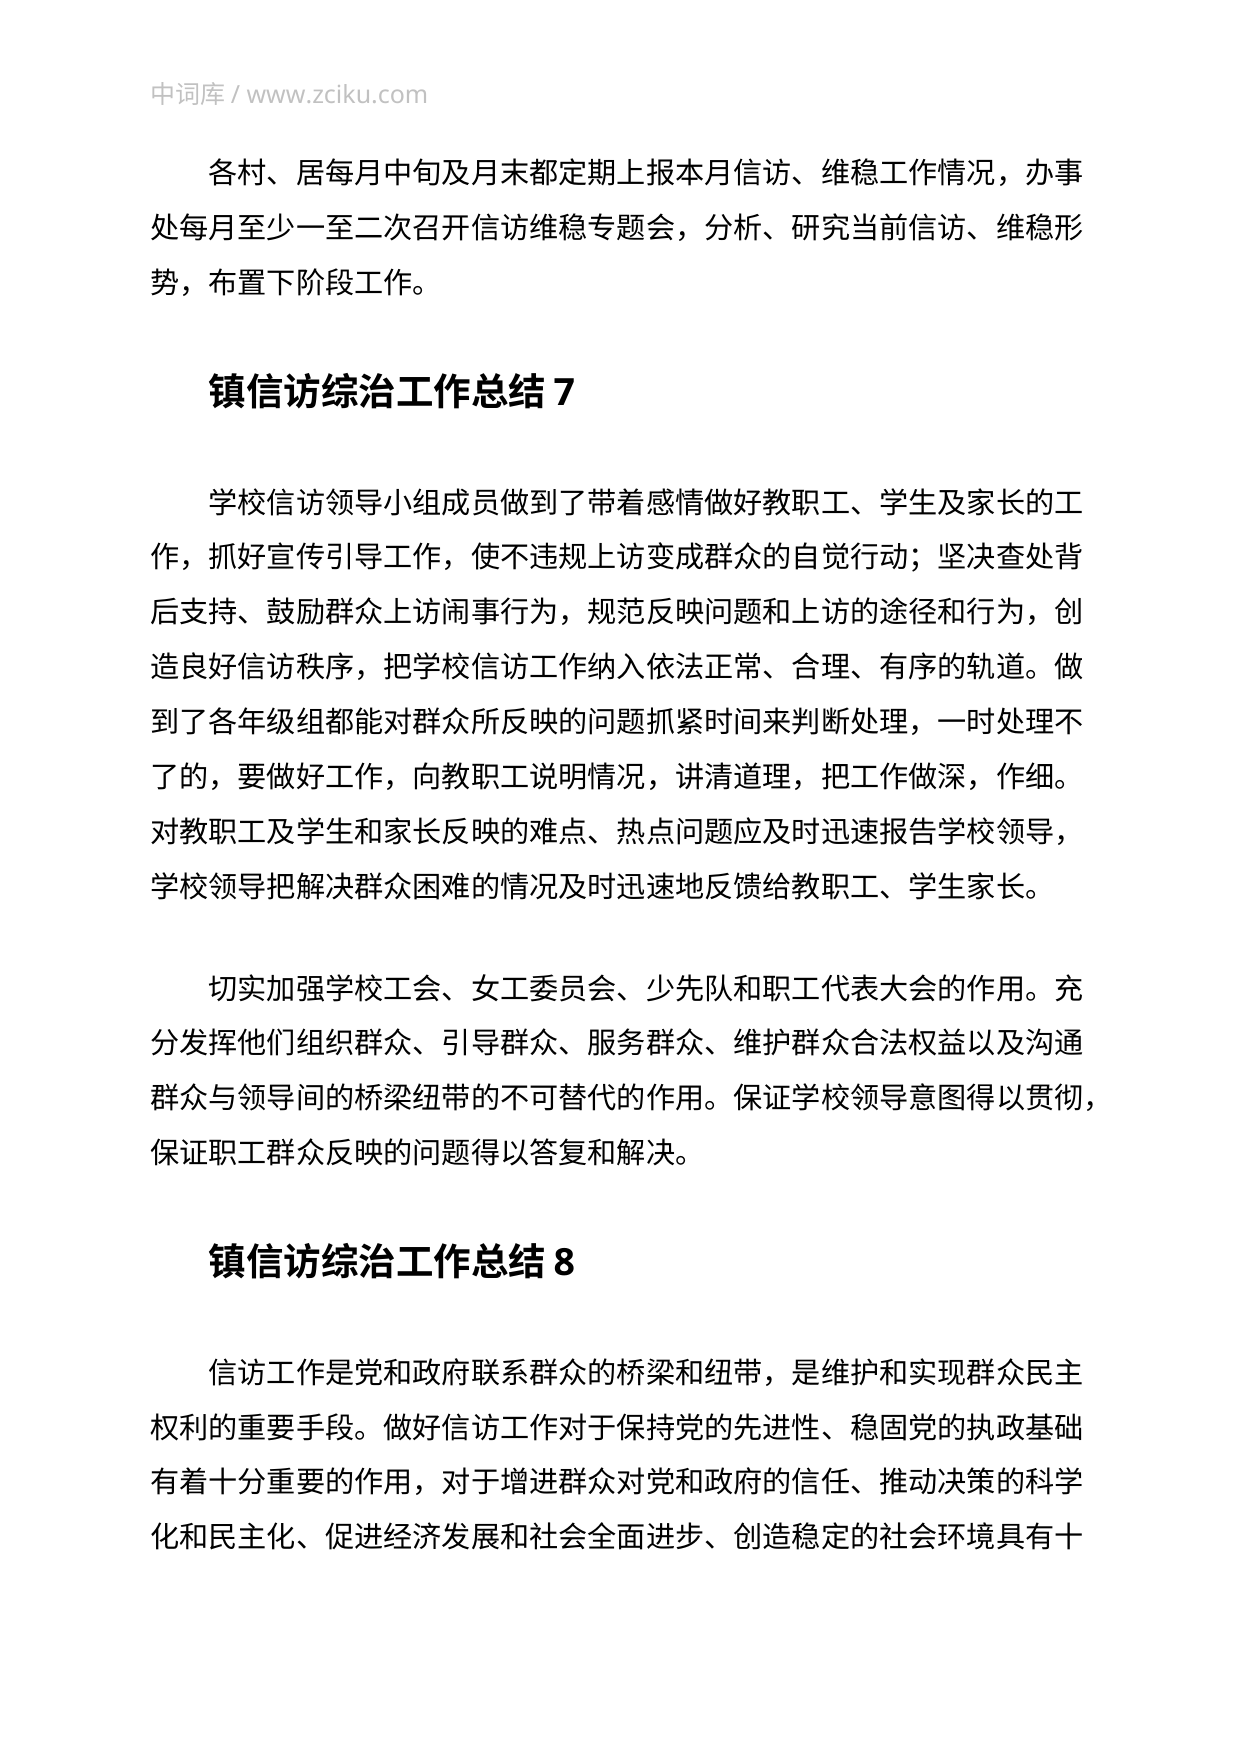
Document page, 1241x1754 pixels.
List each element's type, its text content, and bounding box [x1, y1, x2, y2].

text 镇信访综治工作总结7 [150, 362, 1090, 416]
text 镇信访综治工作总结8 [150, 1232, 1090, 1286]
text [150, 1349, 1090, 1556]
text 各村、居每月中旬及月末都定期上报本月信访、维稳工作情况，办事处每月至少一至二次召开信访维稳专题会，分析、研究当前信访、维稳形势，布置下阶段工作。 [150, 150, 1090, 302]
text 切实加强学校工会、女工委员会、少先队和职工代表大会的作用。充分发挥他们组织群众、引导群众、服务群众、维护群众合法权益以及沟通群众与领导间的桥梁纽带的不可替代的作用。保证学校领导意图得以贯彻，保证职工群众反映的问题得以答复和解决。 [150, 965, 1090, 1172]
text 学校信访领导小组成员做到了带着感情做好教职工、学生及家长的工作，抓好宣传引导工作，使不违规上访变成群众的自觉行动；坚决查处背后支持、鼓励群众上访闹事行为，规范反映问题和上访的途径和行为，创造良好信访秩序，把学校信访工作纳入依法正常、合理、有序的轨道。做到了各年级组都能对群众所反映的问题抓紧时间来判断处理，一时处理不了的，要做好工作，向教职工说明情况，讲清道理，把工作做深，作细。对教职工及学生和家长反映的难点、热点问题应及时迅速报告学校领导，学校领导把解决群众困难的情况及时迅速地反馈给教职工、学生家长。 [150, 479, 1090, 906]
